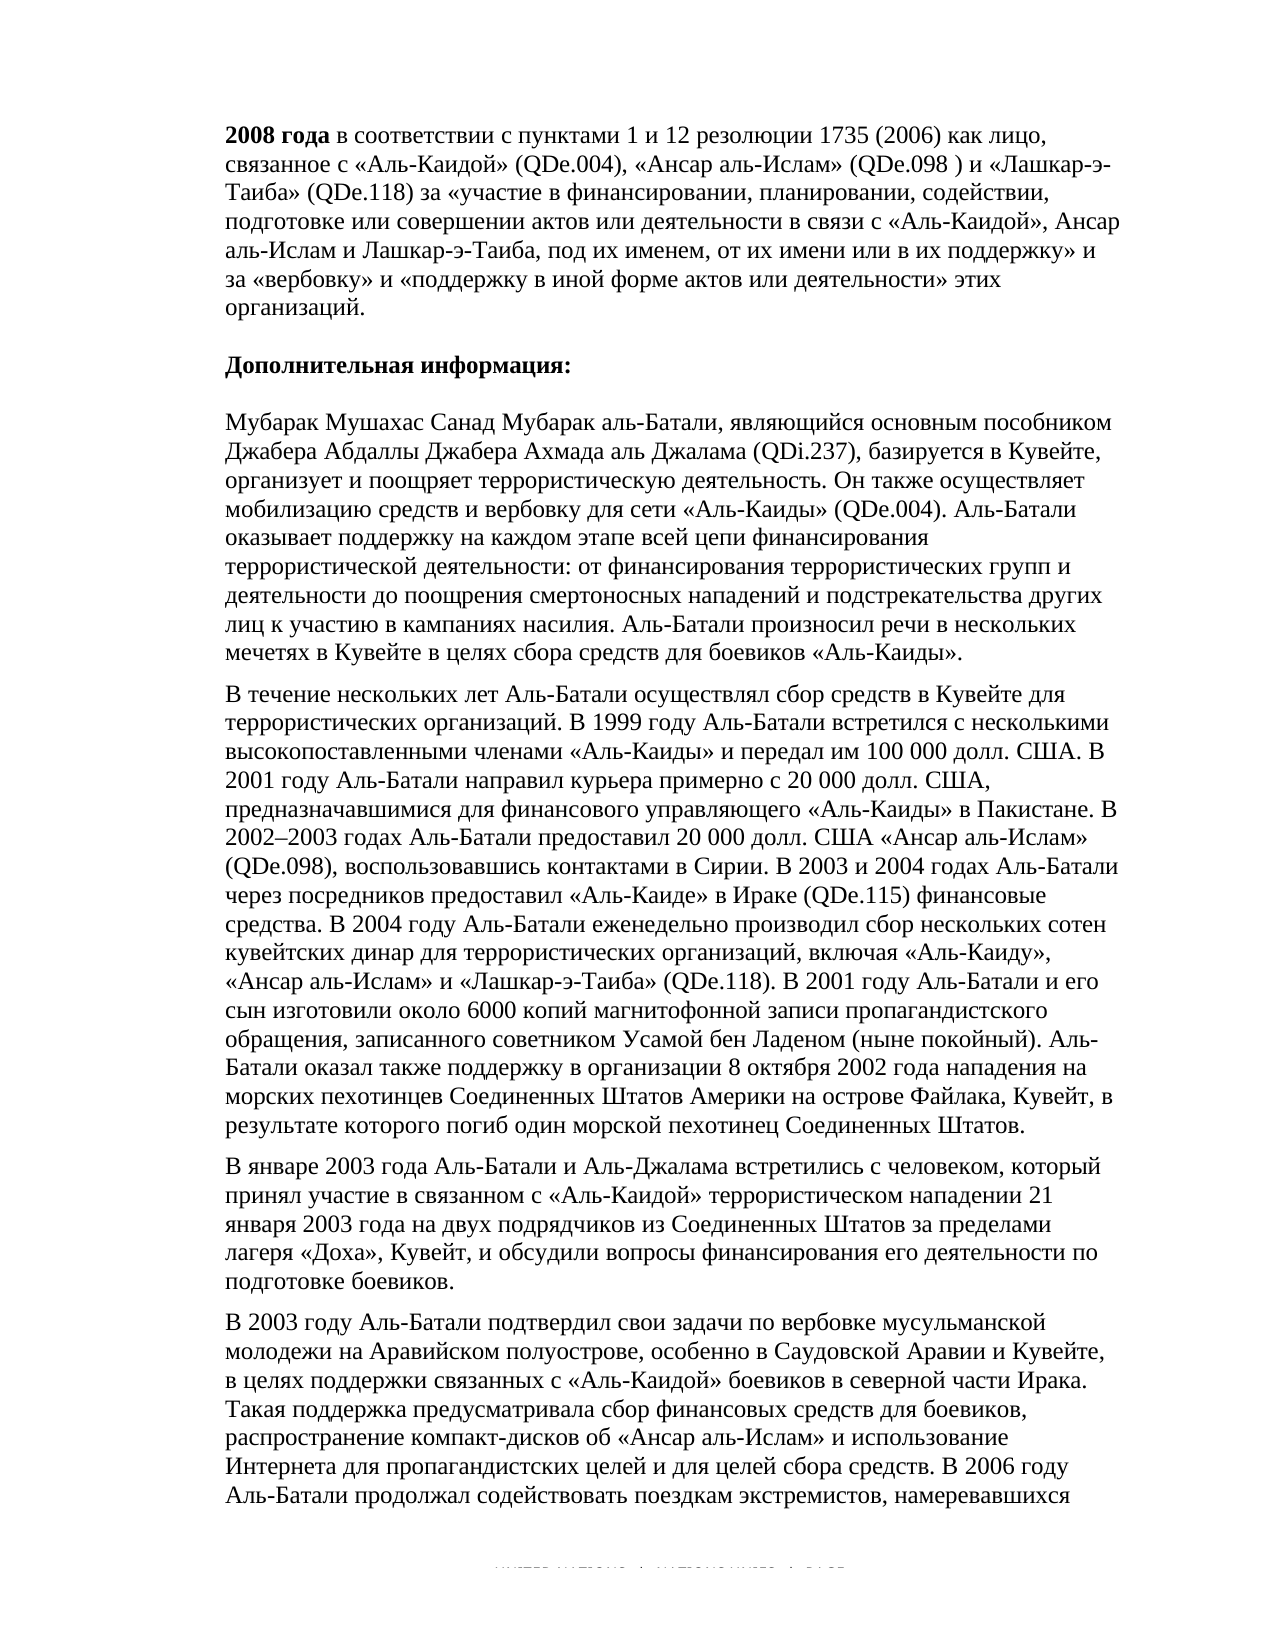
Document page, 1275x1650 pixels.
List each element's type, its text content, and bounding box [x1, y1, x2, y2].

text В течение нескольких лет Аль-Батали осуществлял сбор средств в Кувейте для террористических организаций. В 1999 году Аль-Батали встретился с несколькими высокопоставленными членами «Аль-Каиды» и передал им 100 000 долл. США. В 2001 году Аль-Батали направил курьера примерно с 20 000 долл. США, предназначавшимися для финансового управляющего «Аль-Каиды» в Пакистане. В 2002–2003 годах Аль-Батали предоставил 20 000 долл. США «Ансар аль-Ислам» (QDe.098), воспользовавшись контактами в Сирии. В 2003 и 2004 годах Аль-Батали через посредников предоставил «Аль-Каиде» в Ираке (QDe.115) финансовые средства. В 2004 году Аль-Батали еженедельно производил сбор нескольких сотен кувейтских динар для террористических организаций, включая «Аль-Каиду», [225, 679, 1122, 966]
text 2008 года в соответствии с пунктами 1 и 12 резолюции 1735 (2006) как лицо, связанное с «Аль-Каидой» (QDe.004), «Ансар аль-Ислам» (QDe.098 ) и «Лашкар-э- Таиба» (QDe.118) за «участие в финансировании, планировании, содействии, подготовке или совершении актов или деятельности в связи с «Аль-Каидой», Ансар аль-Ислам и Лашкар-э-Таиба, под их именем, от их имени или в их поддержку» и [225, 120, 1124, 264]
subtitle Дополнительная информация: [225, 350, 1135, 379]
text за «вербовку» и «поддержку в иной форме актов или деятельности» этих организаций. [225, 264, 1110, 321]
text В январе 2003 года Аль-Батали и Аль-Джалама встретились с человеком, который принял участие в связанном с «Аль-Каидой» террористическом нападении 21 января 2003 года на двух подрядчиков из Соединенных Штатов за пределами лагеря «Доха», Кувейт, и обсудили вопросы финансирования его деятельности по подготовке боевиков. [225, 1151, 1110, 1295]
text В 2003 году Аль-Батали подтвердил свои задачи по вербовке мусульманской молодежи на Аравийском полуострове, особенно в Саудовской Аравии и Кувейте, в целях поддержки связанных с «Аль-Каидой» боевиков в северной части Ирака. Такая поддержка предусматривала сбор финансовых средств для боевиков, распространение компакт-дисков об «Ансар аль-Ислам» и использование Интернета для пропагандистских целей и для целей сбора средств. В 2006 году Аль-Батали продолжал содействовать поездкам экстремистов, намеревавшихся [225, 1307, 1110, 1509]
text «Ансар аль-Ислам» и «Лашкар-э-Таиба» (QDe.118). В 2001 году Аль-Батали и его сын изготовили около 6000 копий магнитофонной записи пропагандистского обращения, записанного советником Усамой бен Ладеном (ныне покойный). Аль- Батали оказал также поддержку в организации 8 октября 2002 года нападения на морских пехотинцев Соединенных Штатов Америки на острове Файлака, Кувейт, в результате которого погиб один морской пехотинец Соединенных Штатов. [225, 966, 1122, 1139]
text Мубарак Мушахас Санад Мубарак аль-Батали, являющийся основным пособником Джабера Абдаллы Джабера Ахмада аль Джалама (QDi.237), базируется в Кувейте, организует и поощряет террористическую деятельность. Он также осуществляет мобилизацию средств и вербовку для сети «Аль-Каиды» (QDe.004). Аль-Батали оказывает поддержку на каждом этапе всей цепи финансирования террористической деятельности: от финансирования террористических групп и деятельности до поощрения смертоносных нападений и подстрекательства других лиц к участию в кампаниях насилия. Аль-Батали произносил речи в нескольких мечетях в Кувейте в целях сбора средств для боевиков «Аль-Каиды». [225, 407, 1115, 666]
